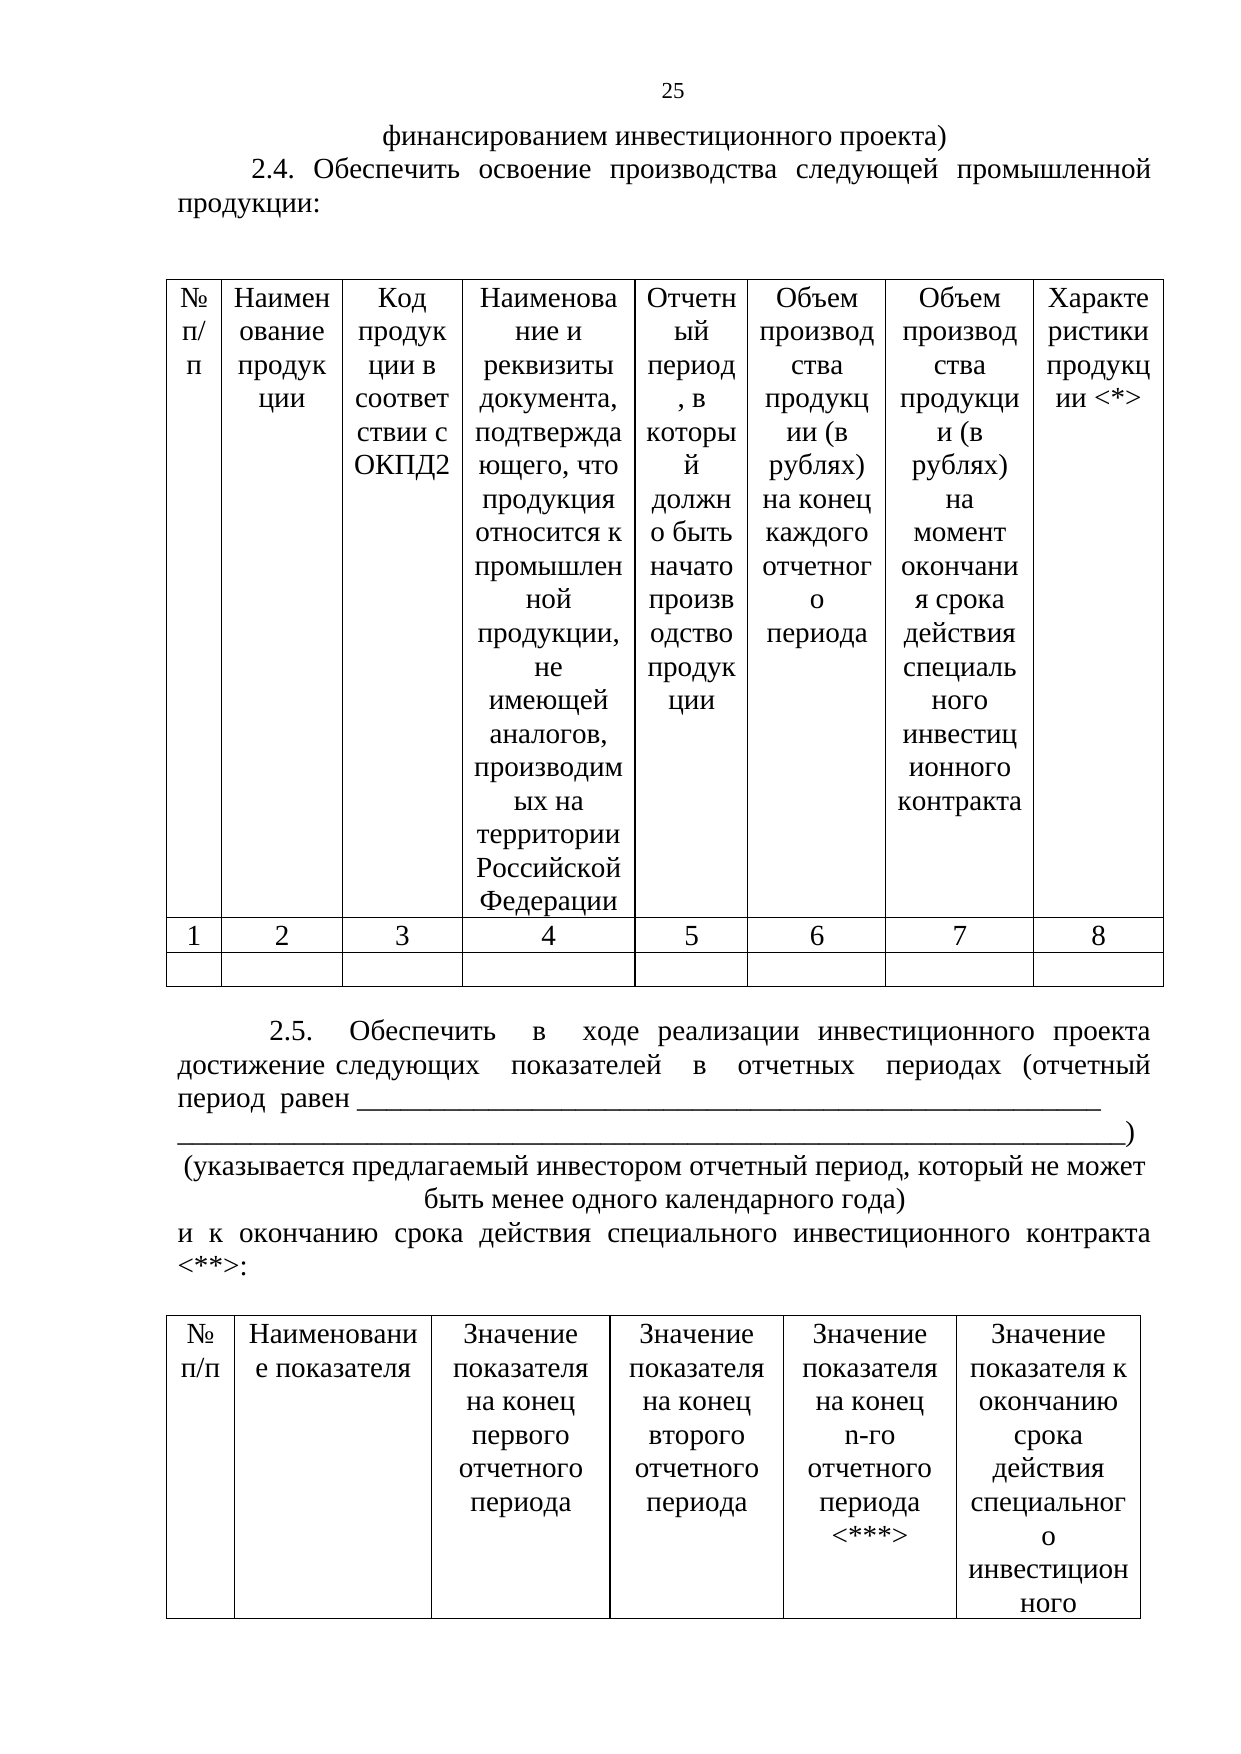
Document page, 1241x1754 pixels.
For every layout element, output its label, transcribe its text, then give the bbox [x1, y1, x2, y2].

table_header Наименование продукции [222, 280, 342, 917]
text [177, 118, 1152, 152]
table_cell [343, 953, 462, 986]
table_cell [886, 953, 1033, 986]
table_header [784, 1316, 956, 1618]
table_header Объем производства продукции (в рублях) на момент окончания срока действия специального инвестиционного контракта [886, 280, 1033, 917]
text 2.5. Обеспечить в ходе реализации инвестиционного проекта достижение следующих показателей в отчетных периодах (отчетный период равен ___________________________________________________ [177, 1013, 1152, 1114]
text и к окончанию срока действия специального инвестиционного контракта <**>: [177, 1215, 1152, 1282]
table_cell 7 [886, 918, 1033, 952]
table_cell [222, 953, 342, 986]
table_cell 2 [222, 918, 342, 952]
table_cell 3 [343, 918, 462, 952]
text (указывается предлагаемый инвестором отчетный период, который не может быть менее одного календарного года) [177, 1148, 1152, 1215]
text 2.4. Обеспечить освоение производства следующей промышленной продукции: [177, 152, 1152, 219]
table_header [235, 1316, 431, 1618]
table_cell 6 [748, 918, 885, 952]
table_cell [1034, 953, 1163, 986]
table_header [611, 1316, 783, 1618]
text _________________________________________________________________) [177, 1114, 1152, 1148]
table_header Код продукции в соответствии с ОКПД2 [343, 280, 462, 917]
table_header №п/п [167, 280, 221, 917]
table_cell [167, 953, 221, 986]
table_cell 4 [463, 918, 634, 952]
table_header Отчетный период, в который должно быть начато производство продукции [636, 280, 747, 917]
table_cell [636, 953, 747, 986]
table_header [432, 1316, 609, 1618]
table_header Наименование и реквизиты документа, подтверждающего, что продукция относится к промышленной продукции, не имеющей аналогов, производимых на территории Российской Федерации [463, 280, 634, 917]
table_header № п/п [167, 1316, 234, 1618]
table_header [957, 1316, 1140, 1618]
table_cell [748, 953, 885, 986]
table_cell [463, 953, 634, 986]
table_header Объем производства продукции (в рублях) на конец каждого отчетного периода [748, 280, 885, 917]
table_cell 5 [636, 918, 747, 952]
table_cell 8 [1034, 918, 1163, 952]
table_cell 1 [167, 918, 221, 952]
table_header Характеристики продукции <*> [1034, 280, 1163, 917]
